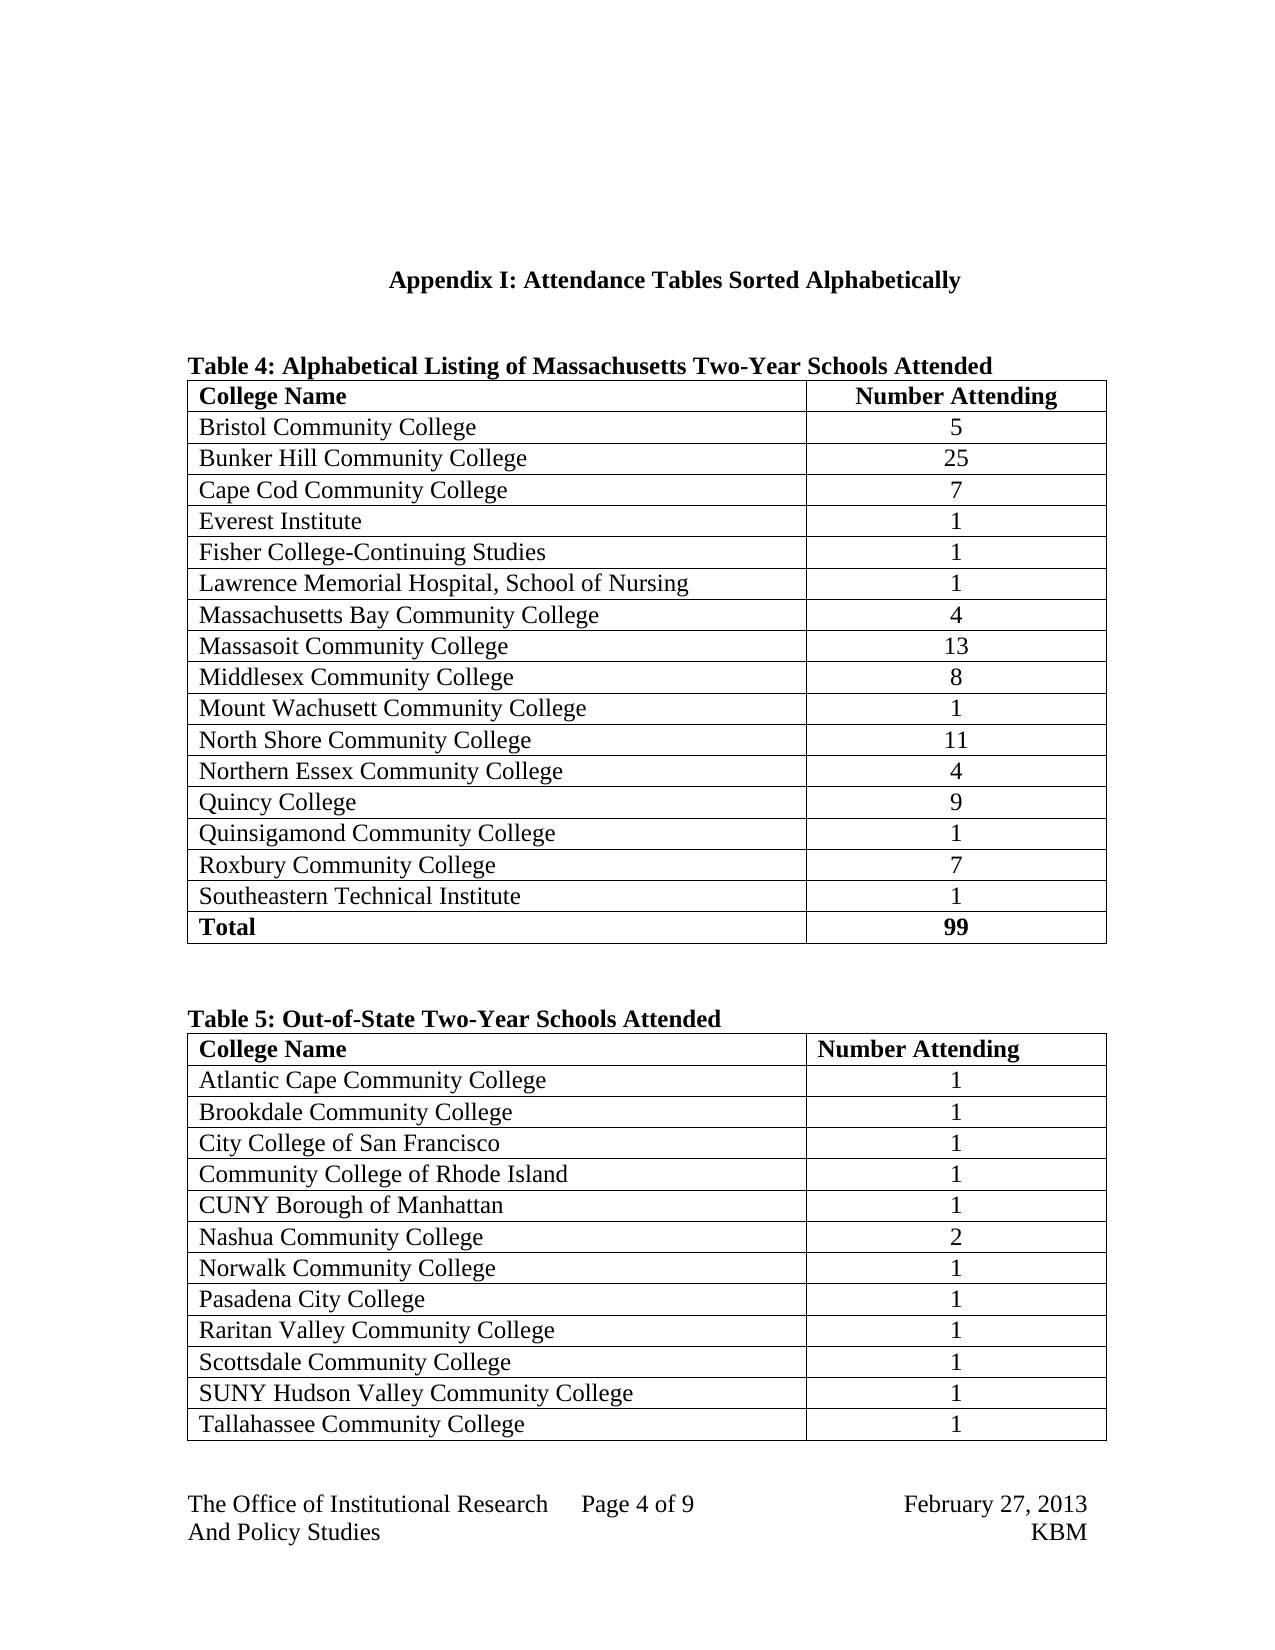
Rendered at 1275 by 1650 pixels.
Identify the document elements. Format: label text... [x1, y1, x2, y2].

table_cell Bristol Community College [188, 412, 806, 442]
table_cell 1 [807, 1409, 1106, 1439]
table_cell 1 [807, 569, 1106, 599]
table_cell City College of San Francisco [188, 1128, 806, 1158]
table_cell 1 [807, 537, 1106, 567]
table_cell 7 [807, 850, 1106, 880]
table_cell 99 [807, 912, 1106, 942]
table_cell Bunker Hill Community College [188, 444, 806, 474]
table_cell Middlesex Community College [188, 662, 806, 692]
text Table 5: Out-of-State Two-Year Schools Attended [187, 1004, 1087, 1033]
table_cell 1 [807, 1191, 1106, 1221]
table_cell Quinsigamond Community College [188, 819, 806, 849]
table_cell Cape Cod Community College [188, 475, 806, 505]
table_cell Community College of Rhode Island [188, 1159, 806, 1189]
text Appendix I: Attendance Tables Sorted Alphabetically [187, 265, 1087, 294]
table_cell 1 [807, 1097, 1106, 1127]
table_cell Mount Wachusett Community College [188, 694, 806, 724]
table_cell Nashua Community College [188, 1222, 806, 1252]
table_cell Quincy College [188, 787, 806, 817]
table_cell 7 [807, 475, 1106, 505]
table_cell 8 [807, 662, 1106, 692]
table_cell CUNY Borough of Manhattan [188, 1191, 806, 1221]
table_header Number Attending [807, 1034, 1106, 1064]
table_cell Tallahassee Community College [188, 1409, 806, 1439]
table_cell 9 [807, 787, 1106, 817]
table_cell Massachusetts Bay Community College [188, 600, 806, 630]
table_cell Fisher College-Continuing Studies [188, 537, 806, 567]
table_cell 25 [807, 444, 1106, 474]
table_cell 1 [807, 694, 1106, 724]
table_cell SUNY Hudson Valley Community College [188, 1378, 806, 1408]
table_cell 1 [807, 1284, 1106, 1314]
table_cell 1 [807, 506, 1106, 536]
table_cell 4 [807, 756, 1106, 786]
table_cell Total [188, 912, 806, 942]
table_cell Scottsdale Community College [188, 1347, 806, 1377]
table_header College Name [188, 381, 806, 411]
table_cell 1 [807, 1253, 1106, 1283]
table_cell Roxbury Community College [188, 850, 806, 880]
table_cell 1 [807, 1128, 1106, 1158]
table_cell 1 [807, 1378, 1106, 1408]
table_cell 2 [807, 1222, 1106, 1252]
table_cell Raritan Valley Community College [188, 1316, 806, 1346]
table_cell Massasoit Community College [188, 631, 806, 661]
table_cell 13 [807, 631, 1106, 661]
table_cell Pasadena City College [188, 1284, 806, 1314]
table_header College Name [188, 1034, 806, 1064]
table_cell 1 [807, 1347, 1106, 1377]
table_cell 1 [807, 1159, 1106, 1189]
table_cell 1 [807, 1316, 1106, 1346]
table_cell Brookdale Community College [188, 1097, 806, 1127]
table_cell Lawrence Memorial Hospital, School of Nursing [188, 569, 806, 599]
table_cell 1 [807, 881, 1106, 911]
table_cell 4 [807, 600, 1106, 630]
table_cell 1 [807, 819, 1106, 849]
table_cell Everest Institute [188, 506, 806, 536]
table_cell Southeastern Technical Institute [188, 881, 806, 911]
table_cell 11 [807, 725, 1106, 755]
table_cell 5 [807, 412, 1106, 442]
text Table 4: Alphabetical Listing of Massachusetts Two-Year Schools Attended [187, 351, 1087, 380]
table_header Number Attending [807, 381, 1106, 411]
table_cell Northern Essex Community College [188, 756, 806, 786]
table_cell Atlantic Cape Community College [188, 1066, 806, 1096]
table_cell Norwalk Community College [188, 1253, 806, 1283]
table_cell 1 [807, 1066, 1106, 1096]
table_cell North Shore Community College [188, 725, 806, 755]
